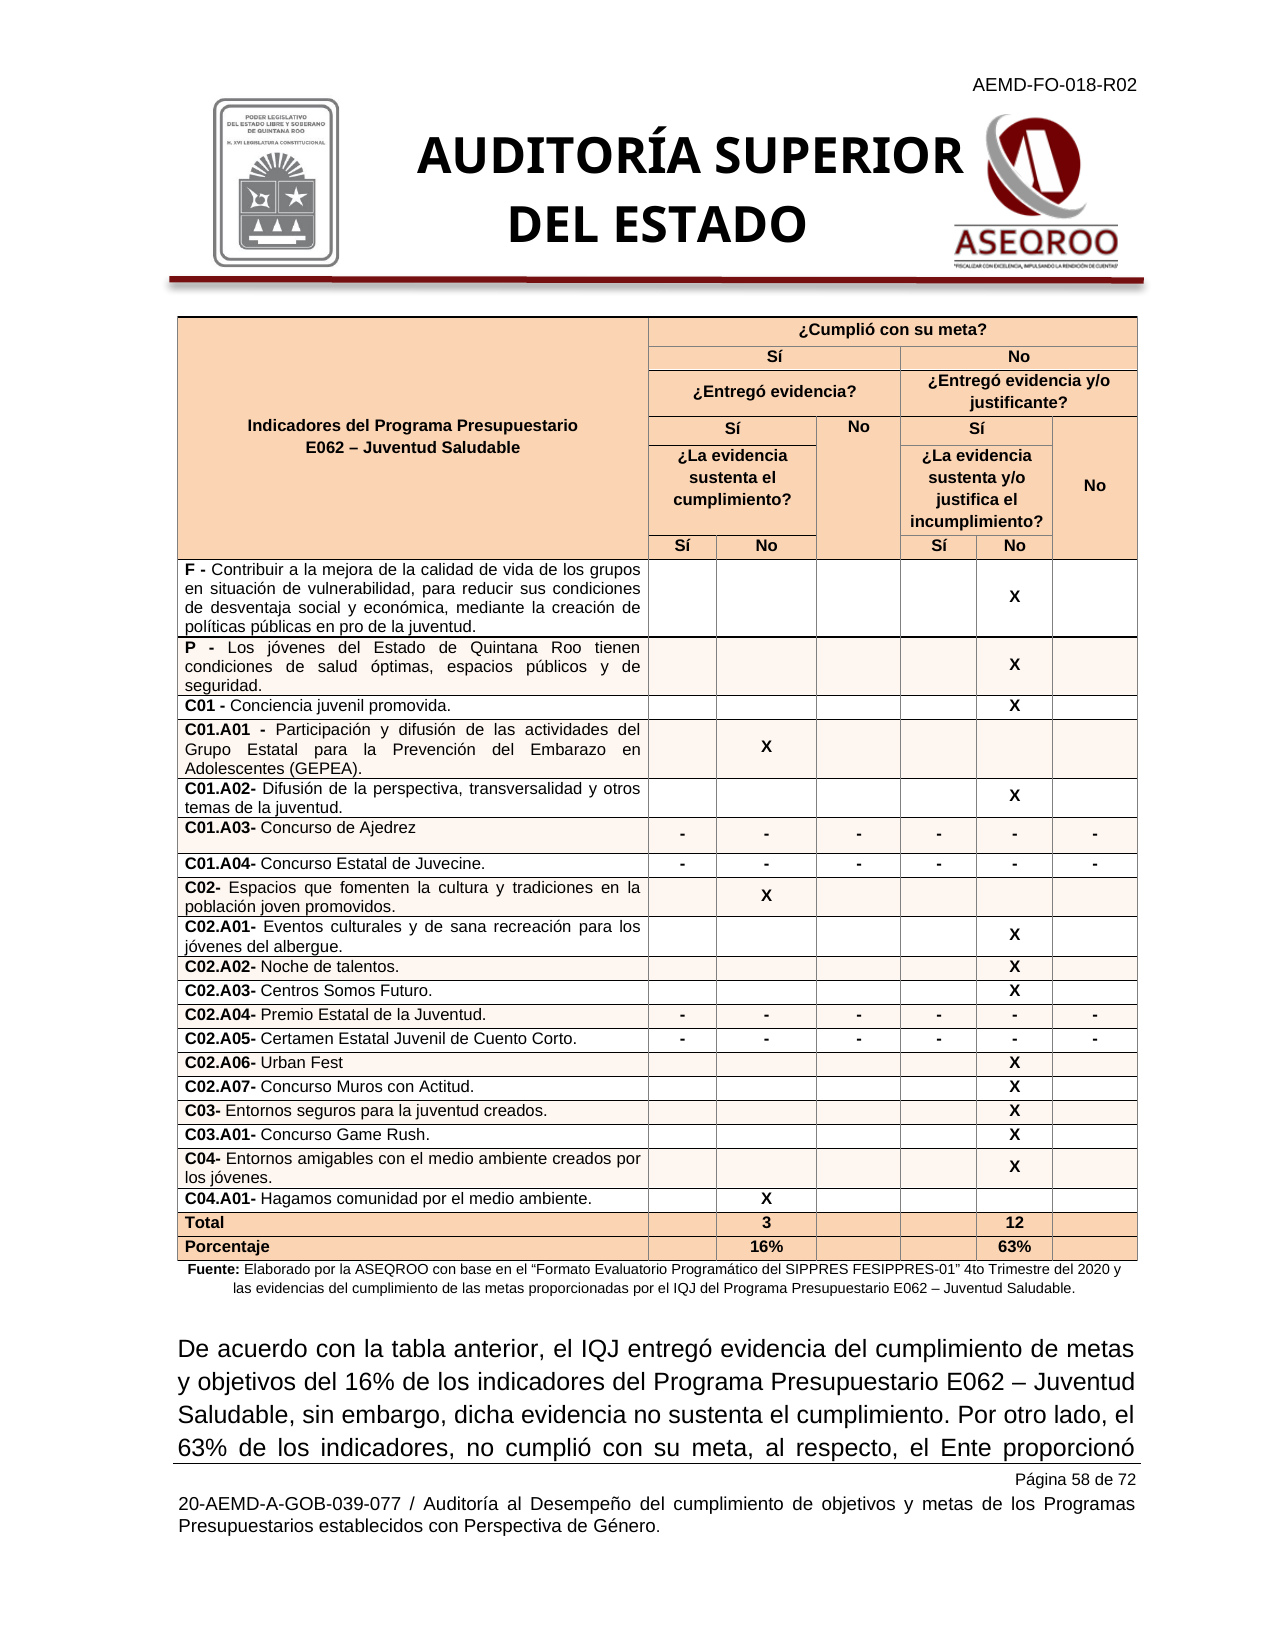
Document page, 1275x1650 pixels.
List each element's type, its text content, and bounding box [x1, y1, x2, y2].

table_cell [1053, 1213, 1137, 1236]
table_cell 16% [717, 1237, 816, 1260]
table_cell [717, 638, 816, 695]
table_cell ¿Entregó evidencia y/o justificante? [901, 371, 1137, 416]
table_cell [1053, 696, 1137, 719]
table_cell X [977, 779, 1052, 817]
table_cell [649, 1125, 716, 1148]
table_cell [649, 720, 716, 778]
table_cell X [977, 1053, 1052, 1076]
table_header Indicadores del Programa Presupuestario E062 – Juventud Saludable [178, 318, 648, 559]
table_cell Sí [901, 536, 976, 559]
table_cell X [977, 981, 1052, 1004]
table_cell 63% [977, 1237, 1052, 1260]
table_cell [901, 957, 976, 980]
table_cell [649, 957, 716, 980]
table_cell [649, 878, 716, 916]
table_cell [901, 917, 976, 956]
table_cell C02.A02- Noche de talentos. [178, 957, 648, 980]
table_cell X [977, 1149, 1052, 1187]
table_cell Sí [901, 417, 1052, 445]
table_cell C02.A05- Certamen Estatal Juvenil de Cuento Corto. [178, 1029, 648, 1052]
table_cell [901, 779, 976, 817]
table_cell - [649, 854, 716, 877]
table_cell [901, 1053, 976, 1076]
table_cell C01.A02- Difusión de la perspectiva, transversalidad y otros temas de la juventud. [178, 779, 648, 817]
table_cell C02.A01- Eventos culturales y de sana recreación para los jóvenes del albergue. [178, 917, 648, 956]
table_cell - [901, 854, 976, 877]
table_cell [649, 779, 716, 817]
table_cell C02.A06- Urban Fest [178, 1053, 648, 1076]
table_cell Total [178, 1213, 648, 1236]
table_cell [649, 560, 716, 636]
table_cell X [977, 560, 1052, 636]
table_cell [717, 1077, 816, 1100]
table_cell [717, 917, 816, 956]
table_cell [817, 1077, 900, 1100]
table_cell [717, 1053, 816, 1076]
table_cell - [817, 818, 900, 853]
table_cell [817, 878, 900, 916]
table_cell [977, 720, 1052, 778]
table_cell [1053, 779, 1137, 817]
table_cell [901, 1101, 976, 1124]
table_cell [817, 1189, 900, 1212]
table_cell [817, 779, 900, 817]
table_cell [649, 1101, 716, 1124]
table_cell [817, 1053, 900, 1076]
table_cell [901, 981, 976, 1004]
table_cell [817, 720, 900, 778]
table_cell [817, 1213, 900, 1236]
table_cell - [649, 818, 716, 853]
table_cell C02.A04- Premio Estatal de la Juventud. [178, 1005, 648, 1028]
table_cell - [901, 1029, 976, 1052]
table_cell Fuente: Elaborado por la ASEQROO con base en el “Formato Evaluatorio Programático del SIPPRES FESIPPRES-01” 4to Trimestre del 2020 y las evidencias del cumplimiento de las metas proporcionadas por el IQJ del Programa Presupuestario E062 – Juventud Saludable. [177, 1261, 1137, 1301]
table_cell X [717, 720, 816, 778]
table_cell X [977, 696, 1052, 719]
table_cell - [649, 1005, 716, 1028]
table_cell [901, 878, 976, 916]
table_cell No [1053, 417, 1137, 559]
table_cell [649, 1237, 716, 1260]
table_cell [1053, 981, 1137, 1004]
picture [210, 95, 340, 268]
table_cell [901, 1213, 976, 1236]
table_cell No [977, 536, 1052, 559]
table_cell [717, 981, 816, 1004]
table_cell - [649, 1029, 716, 1052]
table_cell [901, 1189, 976, 1212]
table_cell [649, 1077, 716, 1100]
table_cell X [717, 878, 816, 916]
table_cell - [717, 818, 816, 853]
table_cell C02- Espacios que fomenten la cultura y tradiciones en la población joven promovidos. [178, 878, 648, 916]
table_cell - [1053, 854, 1137, 877]
table_cell - [817, 1005, 900, 1028]
table_cell [817, 1237, 900, 1260]
table_cell F - Contribuir a la mejora de la calidad de vida de los grupos en situación de vulnerabilidad, para reducir sus condiciones de desventaja social y económica, mediante la creación de políticas públicas en pro de la juventud. [178, 560, 648, 636]
table_cell [901, 1237, 976, 1260]
table_cell [1053, 957, 1137, 980]
table_cell [649, 917, 716, 956]
table_cell C03.A01- Concurso Game Rush. [178, 1125, 648, 1148]
table_cell - [977, 818, 1052, 853]
table_cell X [977, 638, 1052, 695]
table_cell - [1053, 1029, 1137, 1052]
table_cell [1053, 1149, 1137, 1187]
table_cell C04- Entornos amigables con el medio ambiente creados por los jóvenes. [178, 1149, 648, 1187]
table_cell X [977, 1101, 1052, 1124]
table_cell [901, 696, 976, 719]
table_cell - [977, 1005, 1052, 1028]
table_cell No [817, 417, 900, 559]
table_cell - [901, 818, 976, 853]
table_cell - [717, 854, 816, 877]
table_cell X [977, 957, 1052, 980]
table_cell Sí [649, 536, 716, 559]
table_cell [901, 560, 976, 636]
table_cell [901, 1125, 976, 1148]
table_cell [817, 917, 900, 956]
table_cell [1053, 560, 1137, 636]
table_cell [1053, 1077, 1137, 1100]
table_cell ¿Entregó evidencia? [649, 371, 900, 416]
table_cell No [901, 347, 1137, 369]
table_cell - [717, 1005, 816, 1028]
table_cell 12 [977, 1213, 1052, 1236]
table_cell [901, 1077, 976, 1100]
table_cell - [817, 854, 900, 877]
table_cell - [817, 1029, 900, 1052]
table_cell [817, 957, 900, 980]
table_cell ¿La evidencia sustenta el cumplimiento? [649, 446, 816, 535]
table_cell [1053, 1101, 1137, 1124]
table_cell [1053, 1237, 1137, 1260]
table_cell - [977, 854, 1052, 877]
table_cell [1053, 1189, 1137, 1212]
table_cell - [901, 1005, 976, 1028]
table_cell C02.A03- Centros Somos Futuro. [178, 981, 648, 1004]
table_cell No [717, 536, 816, 559]
table_cell [717, 779, 816, 817]
table_cell Porcentaje [178, 1237, 648, 1260]
table_cell [649, 696, 716, 719]
table_cell [649, 981, 716, 1004]
table_cell [901, 638, 976, 695]
table_cell 3 [717, 1213, 816, 1236]
table_cell [717, 1149, 816, 1187]
table_cell X [977, 1125, 1052, 1148]
table_cell [901, 1149, 976, 1187]
table_cell [1053, 720, 1137, 778]
table_cell [817, 1101, 900, 1124]
table_cell X [977, 1077, 1052, 1100]
table_cell [649, 1213, 716, 1236]
table_cell P - Los jóvenes del Estado de Quintana Roo tienen condiciones de salud óptimas, espacios públicos y de seguridad. [178, 638, 648, 695]
table_cell [817, 981, 900, 1004]
table_cell [1053, 878, 1137, 916]
table_cell ¿La evidencia sustenta y/o justifica el incumplimiento? [901, 446, 1052, 535]
table_cell [817, 696, 900, 719]
table_cell - [717, 1029, 816, 1052]
table_cell [1053, 638, 1137, 695]
table_cell [717, 1125, 816, 1148]
table_cell - [1053, 1005, 1137, 1028]
table_cell [649, 1149, 716, 1187]
table_cell - [1053, 818, 1137, 853]
table_cell C03- Entornos seguros para la juventud creados. [178, 1101, 648, 1124]
table_cell [649, 638, 716, 695]
table_cell X [977, 917, 1052, 956]
table_cell [649, 1053, 716, 1076]
table_cell [717, 1101, 816, 1124]
table_cell C01.A03- Concurso de Ajedrez [178, 818, 648, 853]
picture [954, 114, 1118, 269]
table_cell [817, 638, 900, 695]
table_cell [817, 1149, 900, 1187]
table_cell [901, 720, 976, 778]
table_cell C01.A01 - Participación y difusión de las actividades del Grupo Estatal para la Prevención del Embarazo en Adolescentes (GEPEA). [178, 720, 648, 778]
table_cell [1053, 917, 1137, 956]
table_cell [817, 560, 900, 636]
table_cell Sí [649, 347, 900, 369]
table_cell [717, 957, 816, 980]
table_cell [817, 1125, 900, 1148]
table_header ¿Cumplió con su meta? [649, 318, 1137, 346]
table_cell [977, 1189, 1052, 1212]
table_cell C01 - Conciencia juvenil promovida. [178, 696, 648, 719]
table_cell C02.A07- Concurso Muros con Actitud. [178, 1077, 648, 1100]
table_cell [977, 878, 1052, 916]
table_cell [1053, 1125, 1137, 1148]
table_cell [717, 560, 816, 636]
table_cell [717, 696, 816, 719]
table_cell Sí [649, 417, 816, 445]
table_cell - [977, 1029, 1052, 1052]
table_cell X [717, 1189, 816, 1212]
table_cell C04.A01- Hagamos comunidad por el medio ambiente. [178, 1189, 648, 1212]
table_cell [649, 1189, 716, 1212]
table_cell [1053, 1053, 1137, 1076]
table_cell C01.A04- Concurso Estatal de Juvecine. [178, 854, 648, 877]
